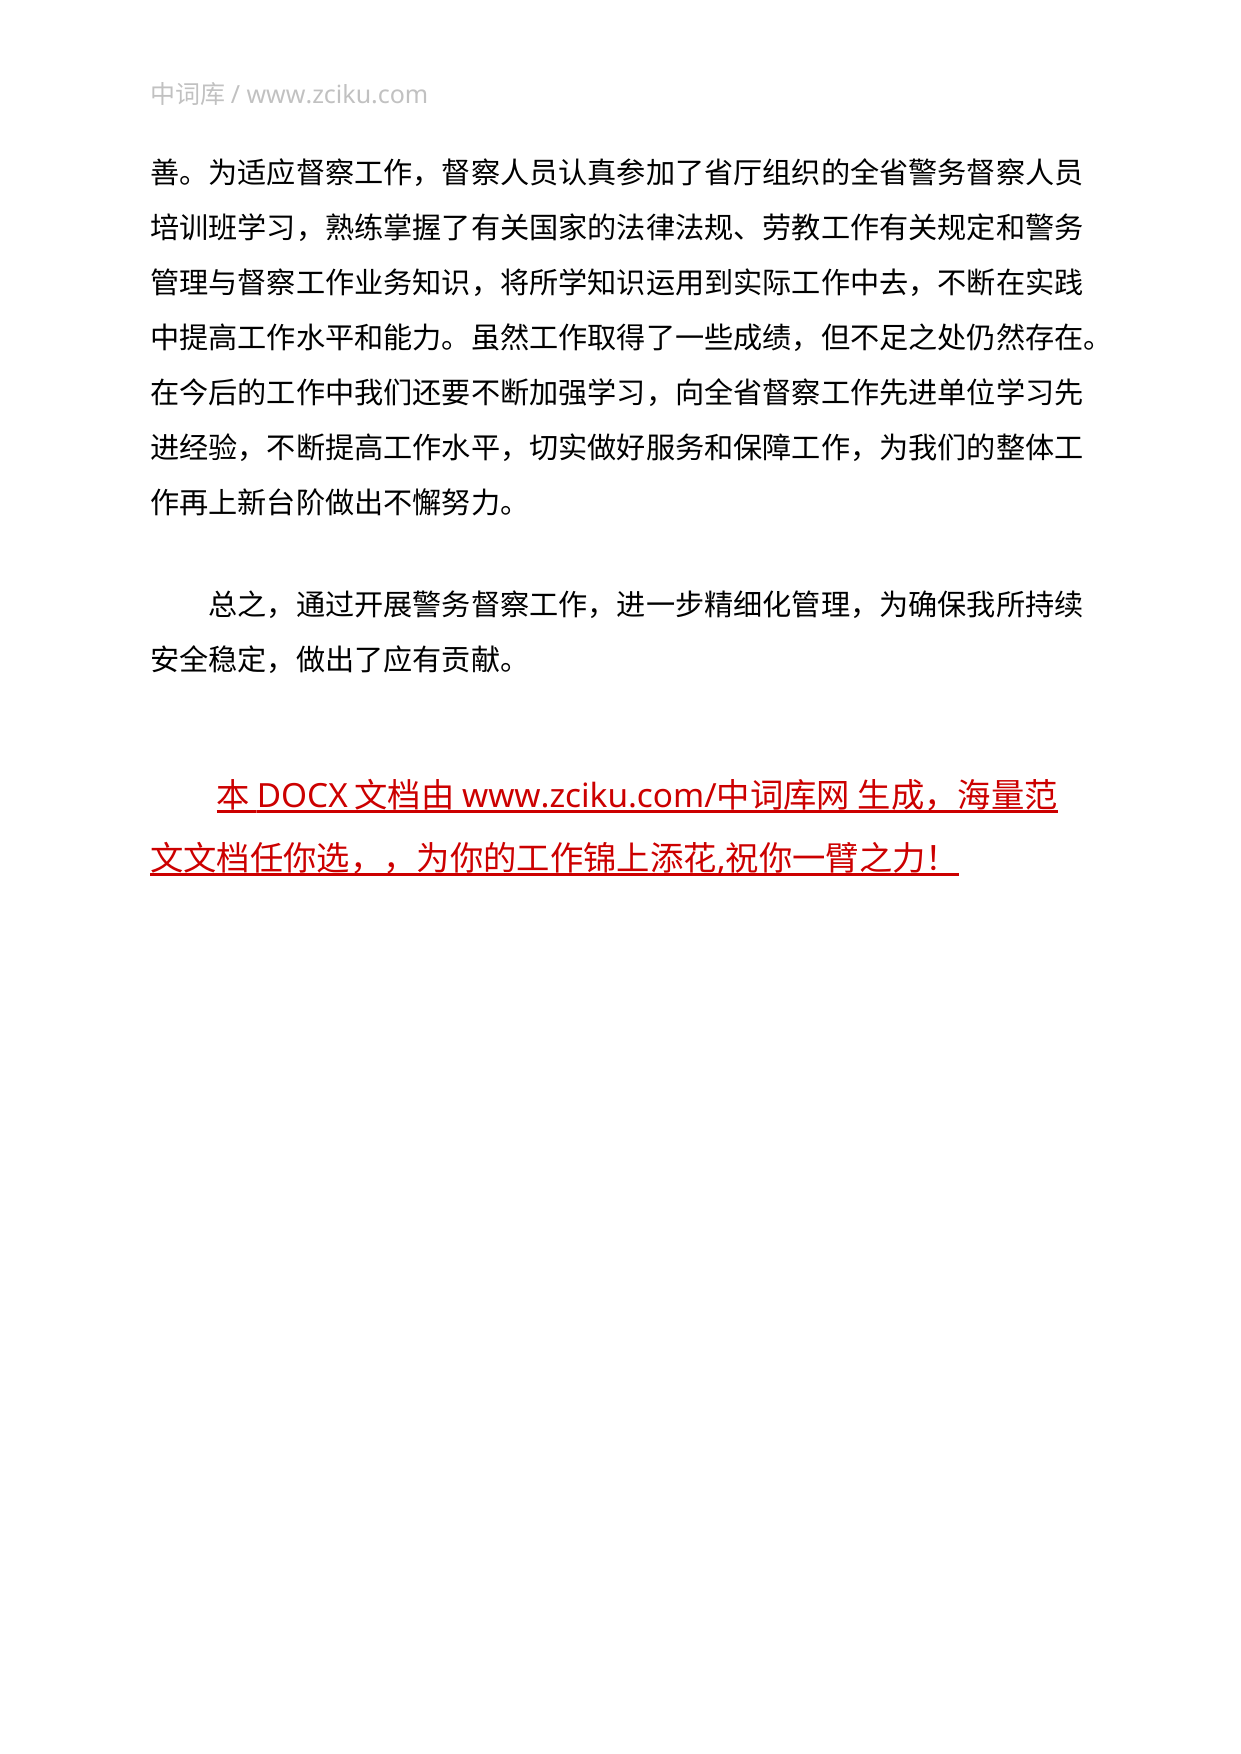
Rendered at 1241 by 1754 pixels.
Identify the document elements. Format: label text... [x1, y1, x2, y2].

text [150, 150, 1090, 522]
text 本DOCX文档由 www.zciku.com/中词库网 生成，海量范文文档任你选，，为你的工作锦上添花,祝你一臂之力！ [150, 769, 1090, 880]
text 总之，通过开展警务督察工作，进一步精细化管理，为确保我所持续安全稳定，做出了应有贡献。 [150, 581, 1090, 678]
